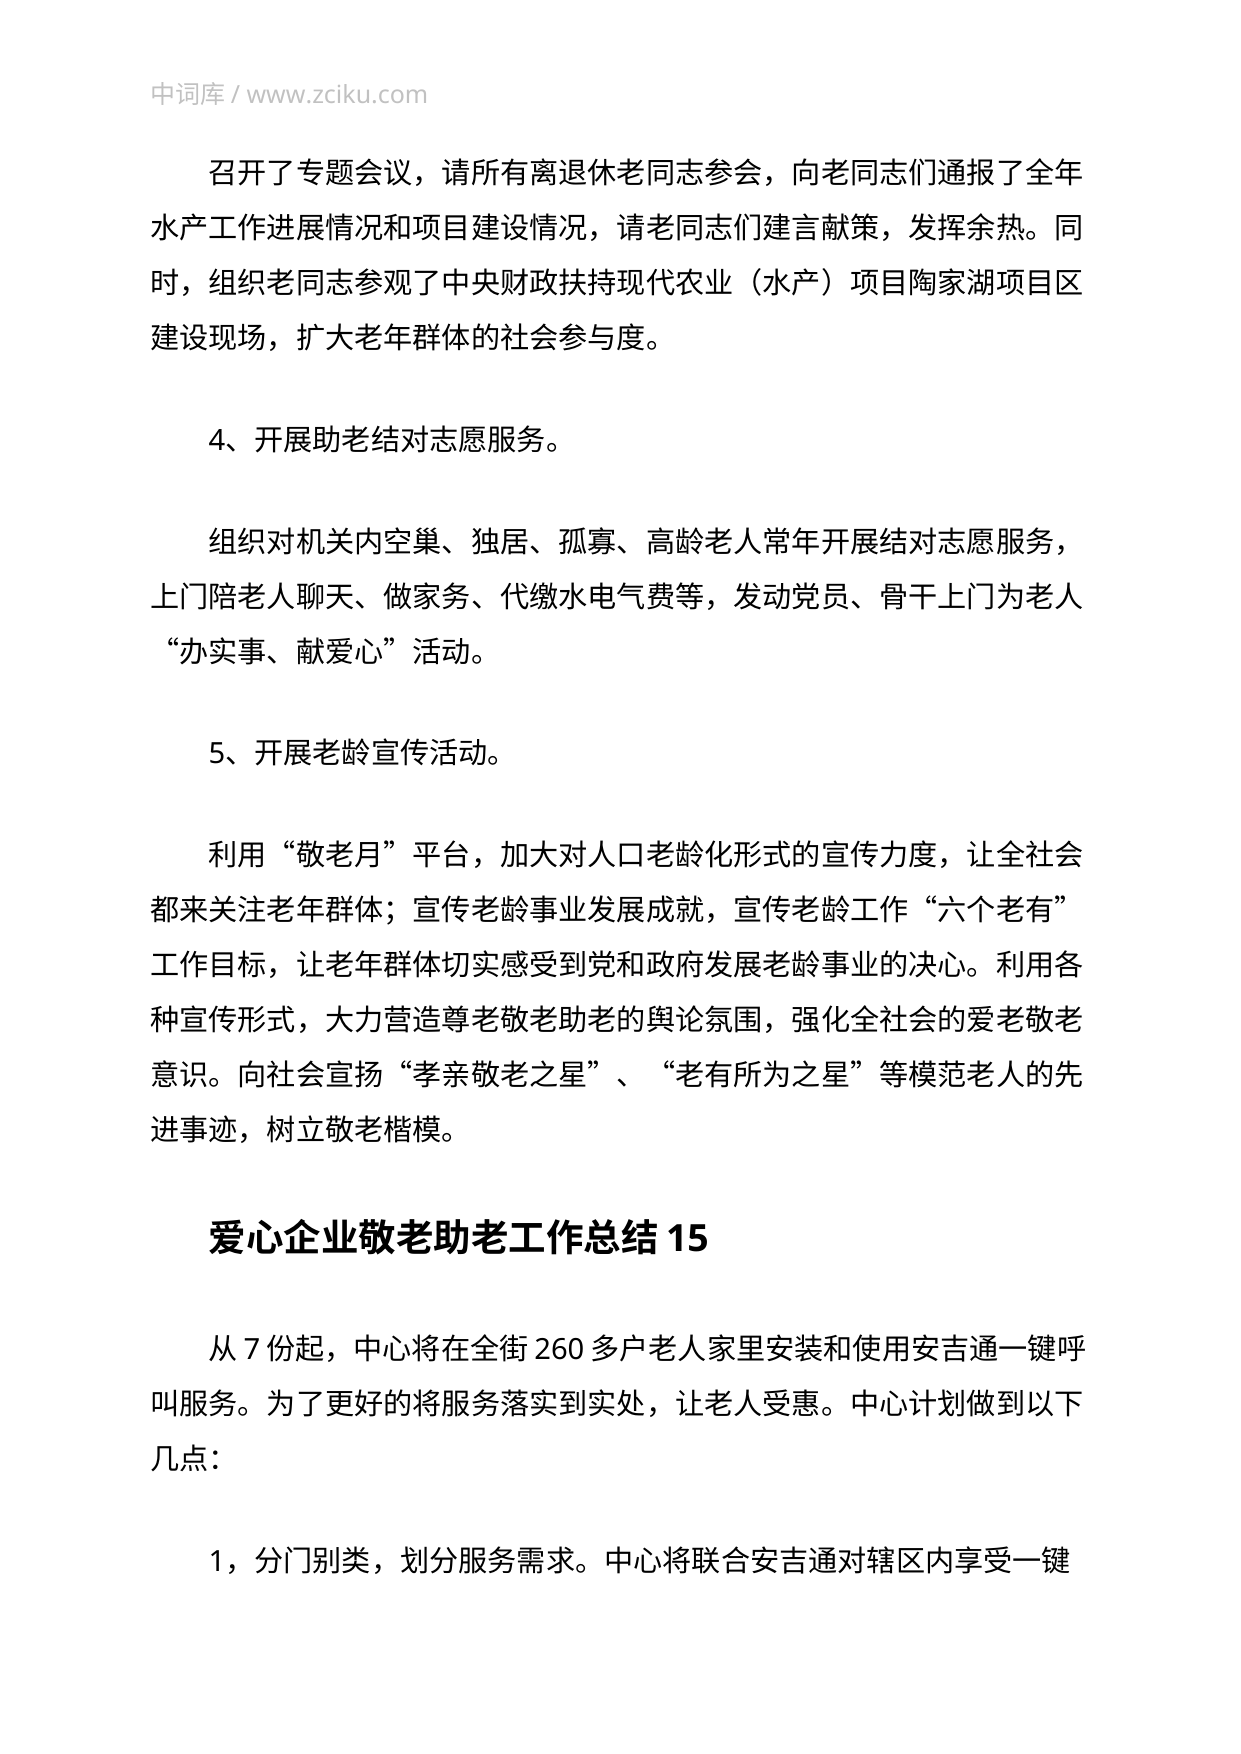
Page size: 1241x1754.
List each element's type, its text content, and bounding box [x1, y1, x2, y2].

text 4、开展助老结对志愿服务。 [150, 416, 1090, 459]
text 利用“敬老月”平台，加大对人口老龄化形式的宣传力度，让全社会都来关注老年群体；宣传老龄事业发展成就，宣传老龄工作“六个老有”工作目标，让老年群体切实感受到党和政府发展老龄事业的决心。利用各种宣传形式，大力营造尊老敬老助老的舆论氛围，强化全社会的爱老敬老意识。向社会宣扬“孝亲敬老之星”、“老有所为之星”等模范老人的先进事迹，树立敬老楷模。 [150, 832, 1090, 1149]
text 组织对机关内空巢、独居、孤寡、高龄老人常年开展结对志愿服务，上门陪老人聊天、做家务、代缴水电气费等，发动党员、骨干上门为老人“办实事、献爱心”活动。 [150, 518, 1090, 671]
text 爱心企业敬老助老工作总结15 [150, 1208, 1090, 1263]
text 召开了专题会议，请所有离退休老同志参会，向老同志们通报了全年水产工作进展情况和项目建设情况，请老同志们建言献策，发挥余热。同时，组织老同志参观了中央财政扶持现代农业（水产）项目陶家湖项目区建设现场，扩大老年群体的社会参与度。 [150, 150, 1090, 357]
text 从7份起，中心将在全街260多户老人家里安装和使用安吉通一键呼叫服务。为了更好的将服务落实到实处，让老人受惠。中心计划做到以下几点： [150, 1326, 1090, 1478]
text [150, 1537, 1090, 1580]
text 5、开展老龄宣传活动。 [150, 730, 1090, 772]
